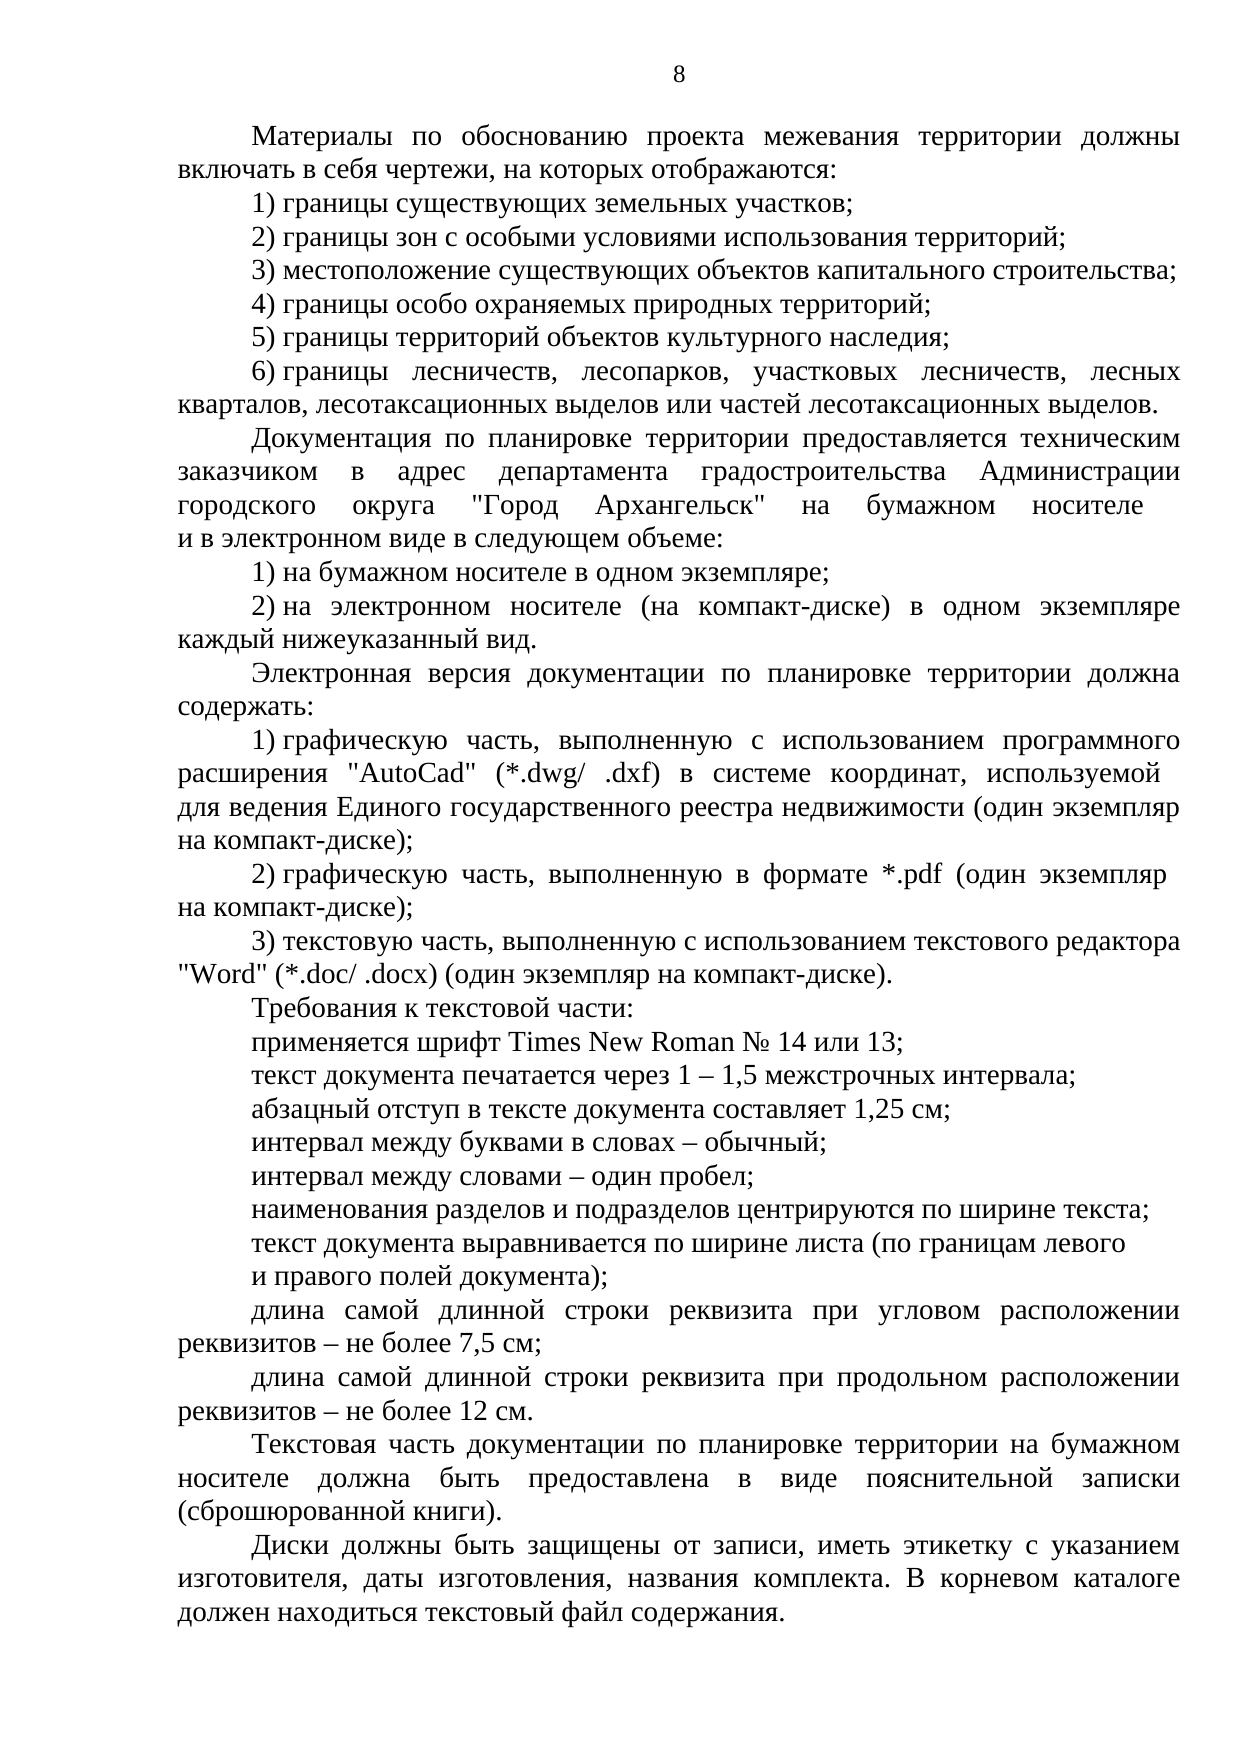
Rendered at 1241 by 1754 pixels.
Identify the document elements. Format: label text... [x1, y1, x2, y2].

text Текстовая часть документации по планировке территории на бумажном носителе должна быть предоставлена в виде пояснительной записки (сброшюрованной книги). [177, 1426, 1181, 1527]
text текст документа выравнивается по ширине листа (по границам левого [177, 1225, 1181, 1258]
text Требования к текстовой части: [177, 990, 1181, 1024]
text 2) на электронном носителе (на компакт-диске) в одном экземпляре каждый нижеуказанный вид. [177, 588, 1181, 655]
text 2) границы зон с особыми условиями использования территорий; [177, 219, 1181, 252]
text и правого полей документа); [177, 1258, 1181, 1292]
text 3) местоположение существующих объектов капитального строительства; [177, 252, 1181, 286]
text интервал между словами – один пробел; [177, 1158, 1181, 1191]
text 3) текстовую часть, выполненную с использованием текстового редактора "Word" (*.doc/ .docx) (один экземпляр на компакт-диске). [177, 923, 1181, 990]
text длина самой длинной строки реквизита при продольном расположении реквизитов – не более 12 см. [177, 1359, 1181, 1426]
text 6) границы лесничеств, лесопарков, участковых лесничеств, лесных кварталов, лесотаксационных выделов или частей лесотаксационных выделов. [177, 353, 1181, 420]
text 1) границы существующих земельных участков; [177, 185, 1181, 219]
text текст документа печатается через 1 – 1,5 межстрочных интервала; [177, 1057, 1181, 1091]
text 2) графическую часть, выполненную в формате *.pdf (один экземпляр на компакт-диске); [177, 856, 1181, 923]
text Электронная версия документации по планировке территории должна содержать: [177, 655, 1181, 722]
text применяется шрифт Times New Roman № 14 или 13; [177, 1024, 1181, 1057]
text Документация по планировке территории предоставляется техническим заказчиком в адрес департамента градостроительства Администрации городского округа "Город Архангельск" на бумажном носителе и в электронном виде в следующем объеме: [177, 420, 1181, 554]
text 1) на бумажном носителе в одном экземпляре; [177, 554, 1181, 588]
text 5) границы территорий объектов культурного наследия; [177, 319, 1181, 353]
text 4) границы особо охраняемых природных территорий; [177, 286, 1181, 319]
text наименования разделов и подразделов центрируются по ширине текста; [177, 1191, 1181, 1225]
text интервал между буквами в словах – обычный; [177, 1124, 1181, 1158]
text длина самой длинной строки реквизита при угловом расположении реквизитов – не более 7,5 см; [177, 1292, 1181, 1359]
text Диски должны быть защищены от записи, иметь этикетку с указанием изготовителя, даты изготовления, названия комплекта. В корневом каталоге должен находиться текстовый файл содержания. [177, 1527, 1181, 1627]
text 1) графическую часть, выполненную с использованием программного расширения "AutoCad" (*.dwg/ .dxf) в системе координат, используемой для ведения Единого государственного реестра недвижимости (один экземпляр на компакт-диске); [177, 722, 1181, 856]
text абзацный отступ в тексте документа составляет 1,25 см; [177, 1091, 1181, 1124]
text Материалы по обоснованию проекта межевания территории должны включать в себя чертежи, на которых отображаются: [177, 118, 1181, 185]
